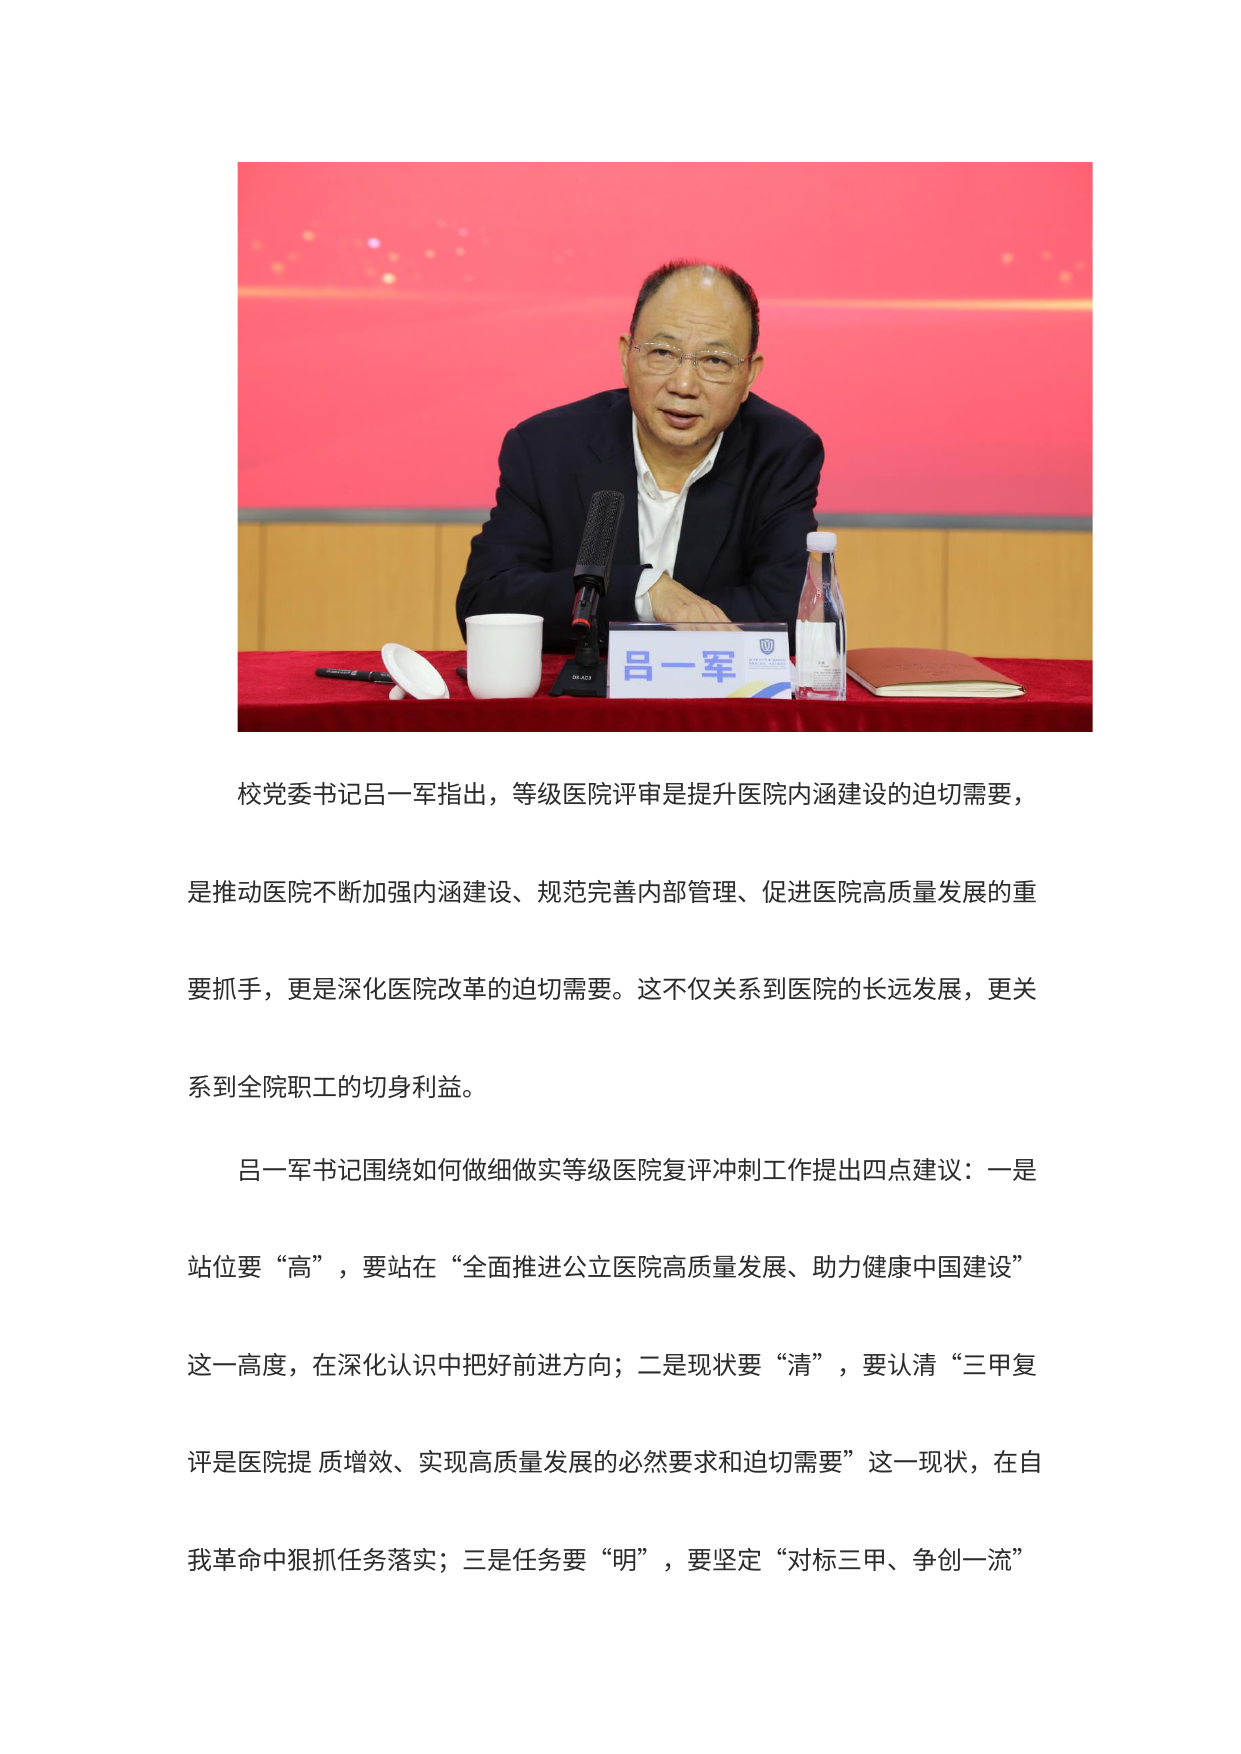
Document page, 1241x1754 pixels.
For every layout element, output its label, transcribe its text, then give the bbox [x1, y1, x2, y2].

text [187, 1136, 1053, 1591]
picture [237, 162, 1093, 732]
text 校党委书记吕一军指出，等级医院评审是提升医院内涵建设的迫切需要，是推动医院不断加强内涵建设、规范完善内部管理、促进医院高质量发展的重要抓手，更是深化医院改革的迫切需要。这不仅关系到医院的长远发展，更关系到全院职工的切身利益。 [187, 760, 1053, 1118]
